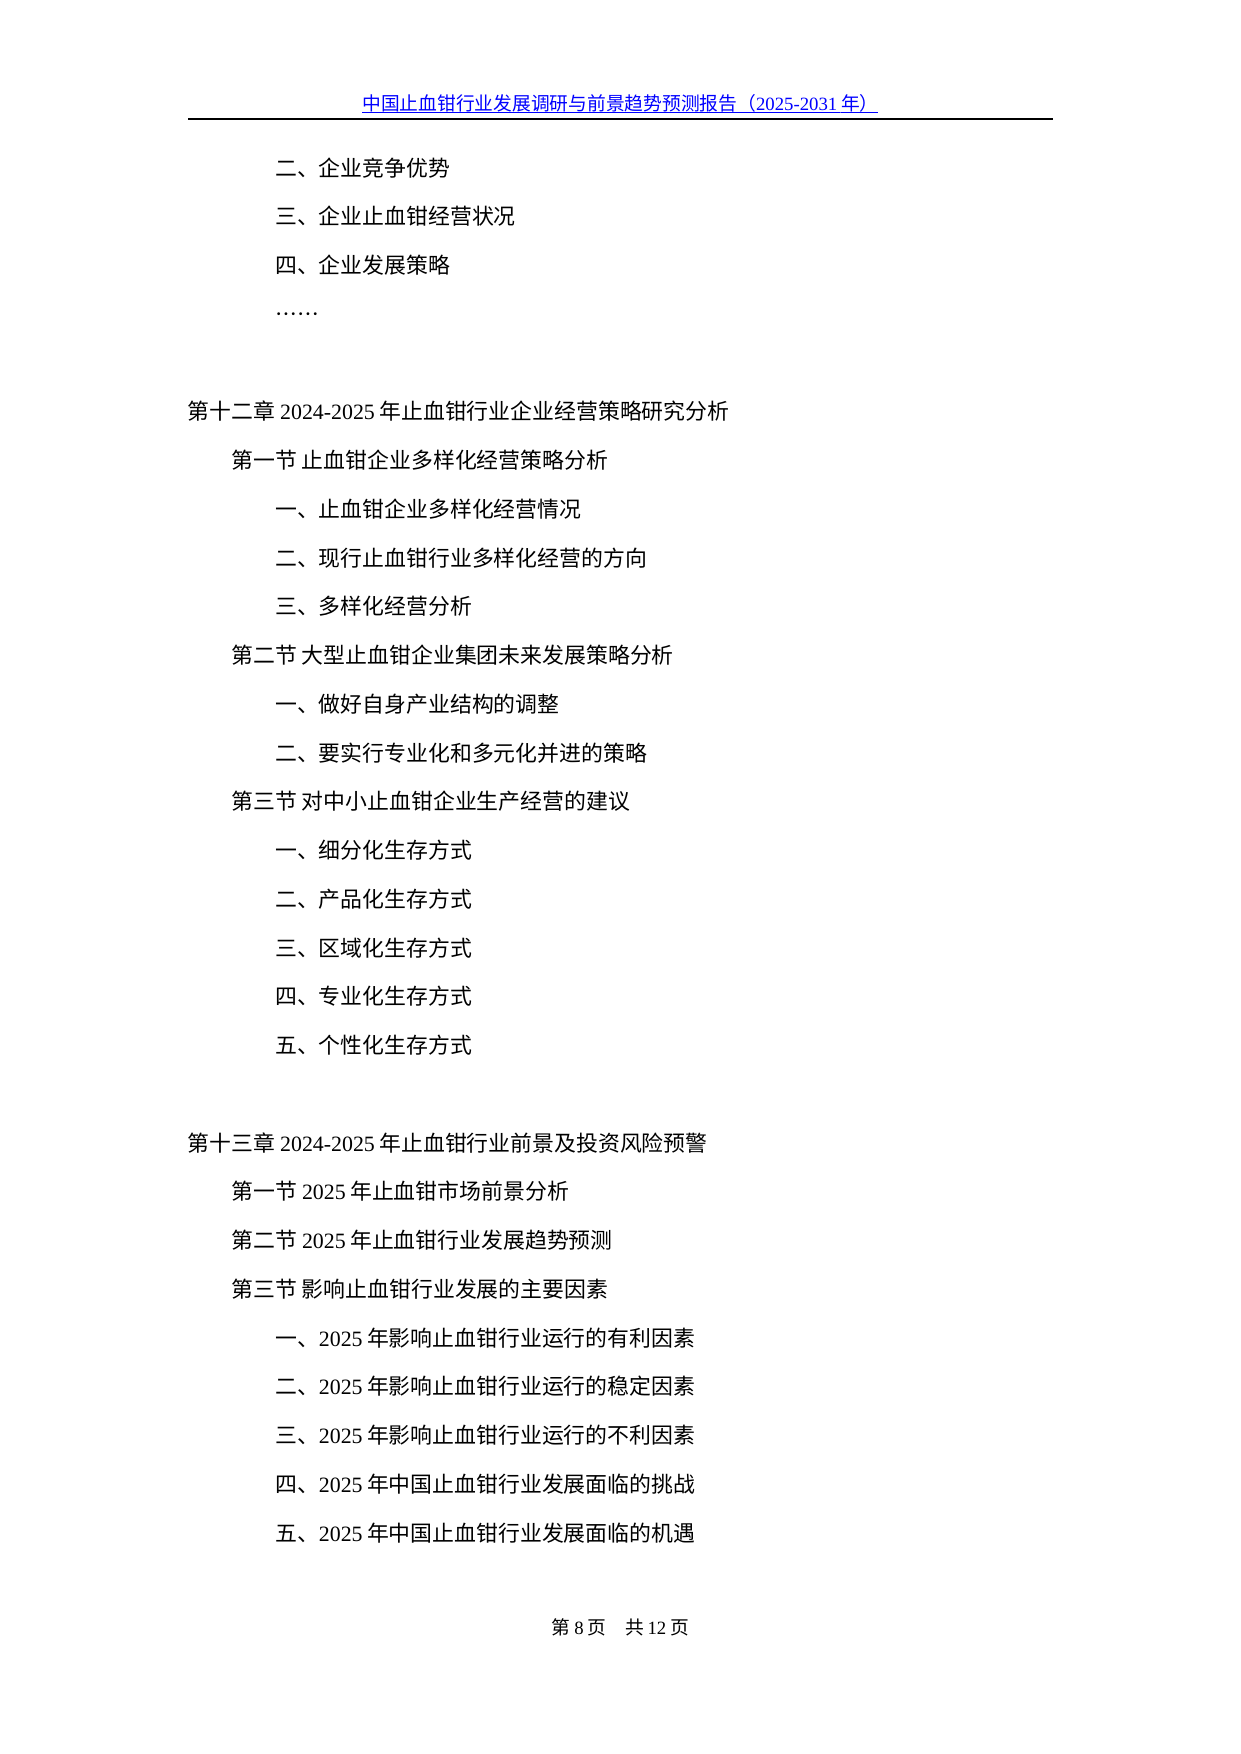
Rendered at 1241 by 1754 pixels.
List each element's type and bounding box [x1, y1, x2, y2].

text [187, 150, 1053, 1548]
